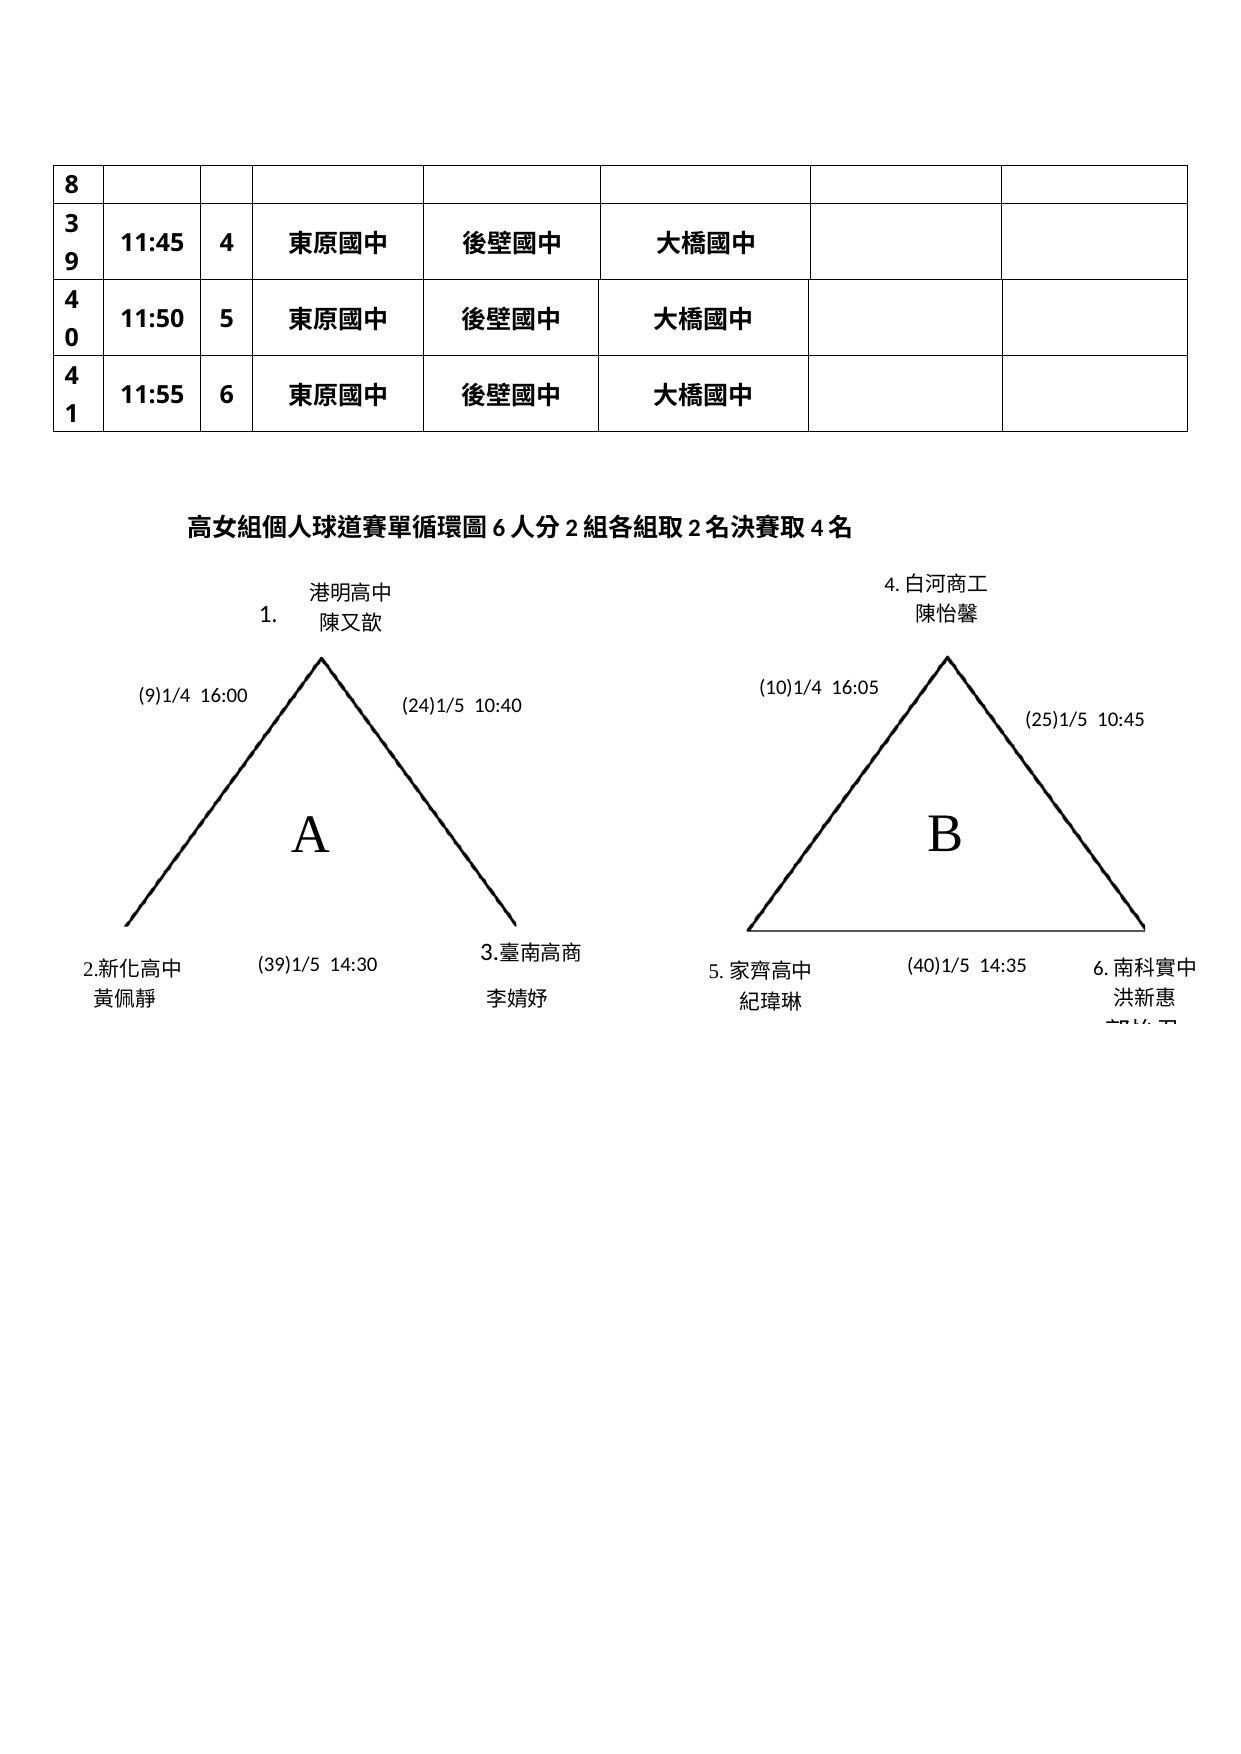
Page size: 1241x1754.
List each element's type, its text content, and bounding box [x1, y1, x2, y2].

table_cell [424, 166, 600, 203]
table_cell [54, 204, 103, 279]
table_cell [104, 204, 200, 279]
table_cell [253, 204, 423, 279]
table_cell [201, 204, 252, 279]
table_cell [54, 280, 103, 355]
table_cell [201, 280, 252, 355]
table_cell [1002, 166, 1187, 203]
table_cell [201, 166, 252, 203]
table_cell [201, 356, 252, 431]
picture [122, 657, 516, 926]
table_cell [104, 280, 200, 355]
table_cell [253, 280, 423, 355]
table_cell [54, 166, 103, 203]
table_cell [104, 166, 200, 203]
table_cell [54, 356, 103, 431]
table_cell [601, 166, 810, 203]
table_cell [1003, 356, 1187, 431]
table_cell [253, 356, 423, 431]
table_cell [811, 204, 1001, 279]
picture [745, 655, 1145, 931]
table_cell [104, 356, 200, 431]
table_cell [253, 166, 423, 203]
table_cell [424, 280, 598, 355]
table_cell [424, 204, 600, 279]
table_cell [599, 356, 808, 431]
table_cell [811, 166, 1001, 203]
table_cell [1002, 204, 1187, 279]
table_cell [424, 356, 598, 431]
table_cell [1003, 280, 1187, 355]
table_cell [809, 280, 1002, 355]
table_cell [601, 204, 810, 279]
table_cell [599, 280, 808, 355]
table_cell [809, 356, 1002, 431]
text 高女組個人球道賽單循環圖6人分2組各組取2名決賽取4名 [187, 507, 1053, 545]
